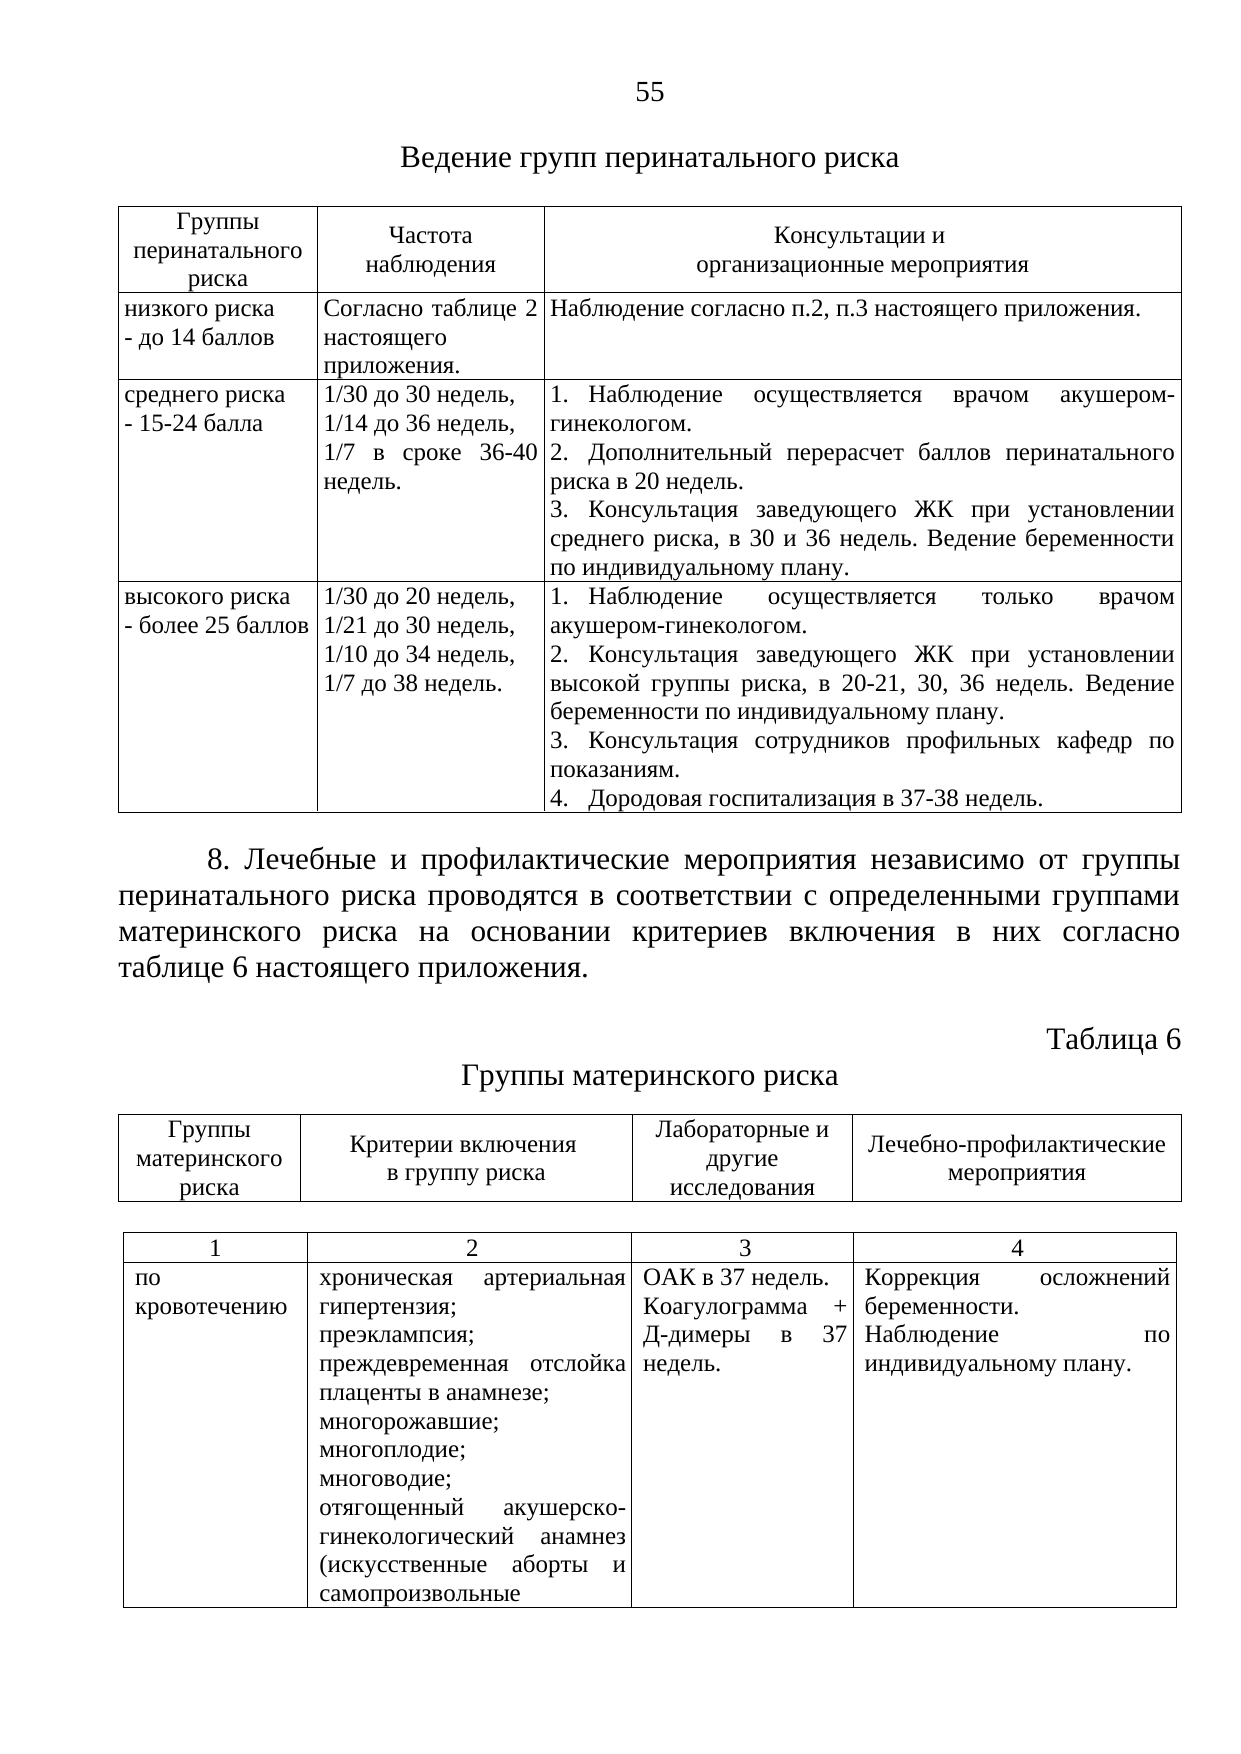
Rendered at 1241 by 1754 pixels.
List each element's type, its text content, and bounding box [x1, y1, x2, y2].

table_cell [632, 1263, 853, 1607]
table_header Группы перинатального риска [119, 207, 317, 292]
text Ведение групп перинатального риска [118, 138, 1181, 174]
table_cell низкого риска - до 14 баллов [119, 293, 317, 379]
table_cell 1/30 до 30 недель, 1/14 до 36 недель, 1/7 в сроке 36-40 недель. [318, 380, 544, 581]
table_cell Согласно таблице 2 настоящего приложения. [318, 293, 544, 379]
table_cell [854, 1263, 1176, 1607]
table_cell высокого риска - более 25 баллов [119, 582, 317, 811]
table_header Группы материнского риска [119, 1115, 300, 1201]
text Группы материнского риска [118, 1056, 1181, 1092]
table_header Лечебно-профилактические мероприятия [853, 1115, 1181, 1201]
table_header Критерии включения в группу риска [301, 1115, 632, 1201]
table_header 4 [854, 1233, 1176, 1261]
table_cell Наблюдение осуществляется только врачом акушером-гинекологом. Консультация заведующего ЖК при установлении высокой группы риска, в 20-21, 30, 36 недель. Ведение беременности по индивидуальному плану. Консультация сотрудников профильных кафедр по показаниям. Дородовая госпитализация в 37-38 недель. [545, 582, 1181, 811]
table_cell по кровотечению [124, 1263, 307, 1607]
table_header 3 [632, 1233, 853, 1261]
table_cell Наблюдение осуществляется врачом акушером-гинекологом. Дополнительный перерасчет баллов перинатального риска в 20 недель. Консультация заведующего ЖК при установлении среднего риска, в 30 и 36 недель. Ведение беременности по индивидуальному плану. [545, 380, 1181, 581]
table_cell среднего риска - 15-24 балла [119, 380, 317, 581]
table_header 2 [308, 1233, 631, 1261]
table_cell Наблюдение согласно п.2, п.3 настоящего приложения. [545, 293, 1181, 379]
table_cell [308, 1263, 631, 1607]
table_header Частота наблюдения [318, 207, 544, 292]
text Таблица 6 [118, 1020, 1181, 1056]
table_header Консультации и организационные мероприятия [545, 207, 1181, 292]
table_cell 1/30 до 20 недель, 1/21 до 30 недель, 1/10 до 34 недель, 1/7 до 38 недель. [318, 582, 544, 811]
table_header Лабораторные и другие исследования [633, 1115, 852, 1201]
table_header 1 [124, 1233, 307, 1261]
text 8. Лечебные и профилактические мероприятия независимо от группы перинатального риска проводятся в соответствии с определенными группами материнского риска на основании критериев включения в них согласно таблице 6 настоящего приложения. [118, 841, 1181, 984]
